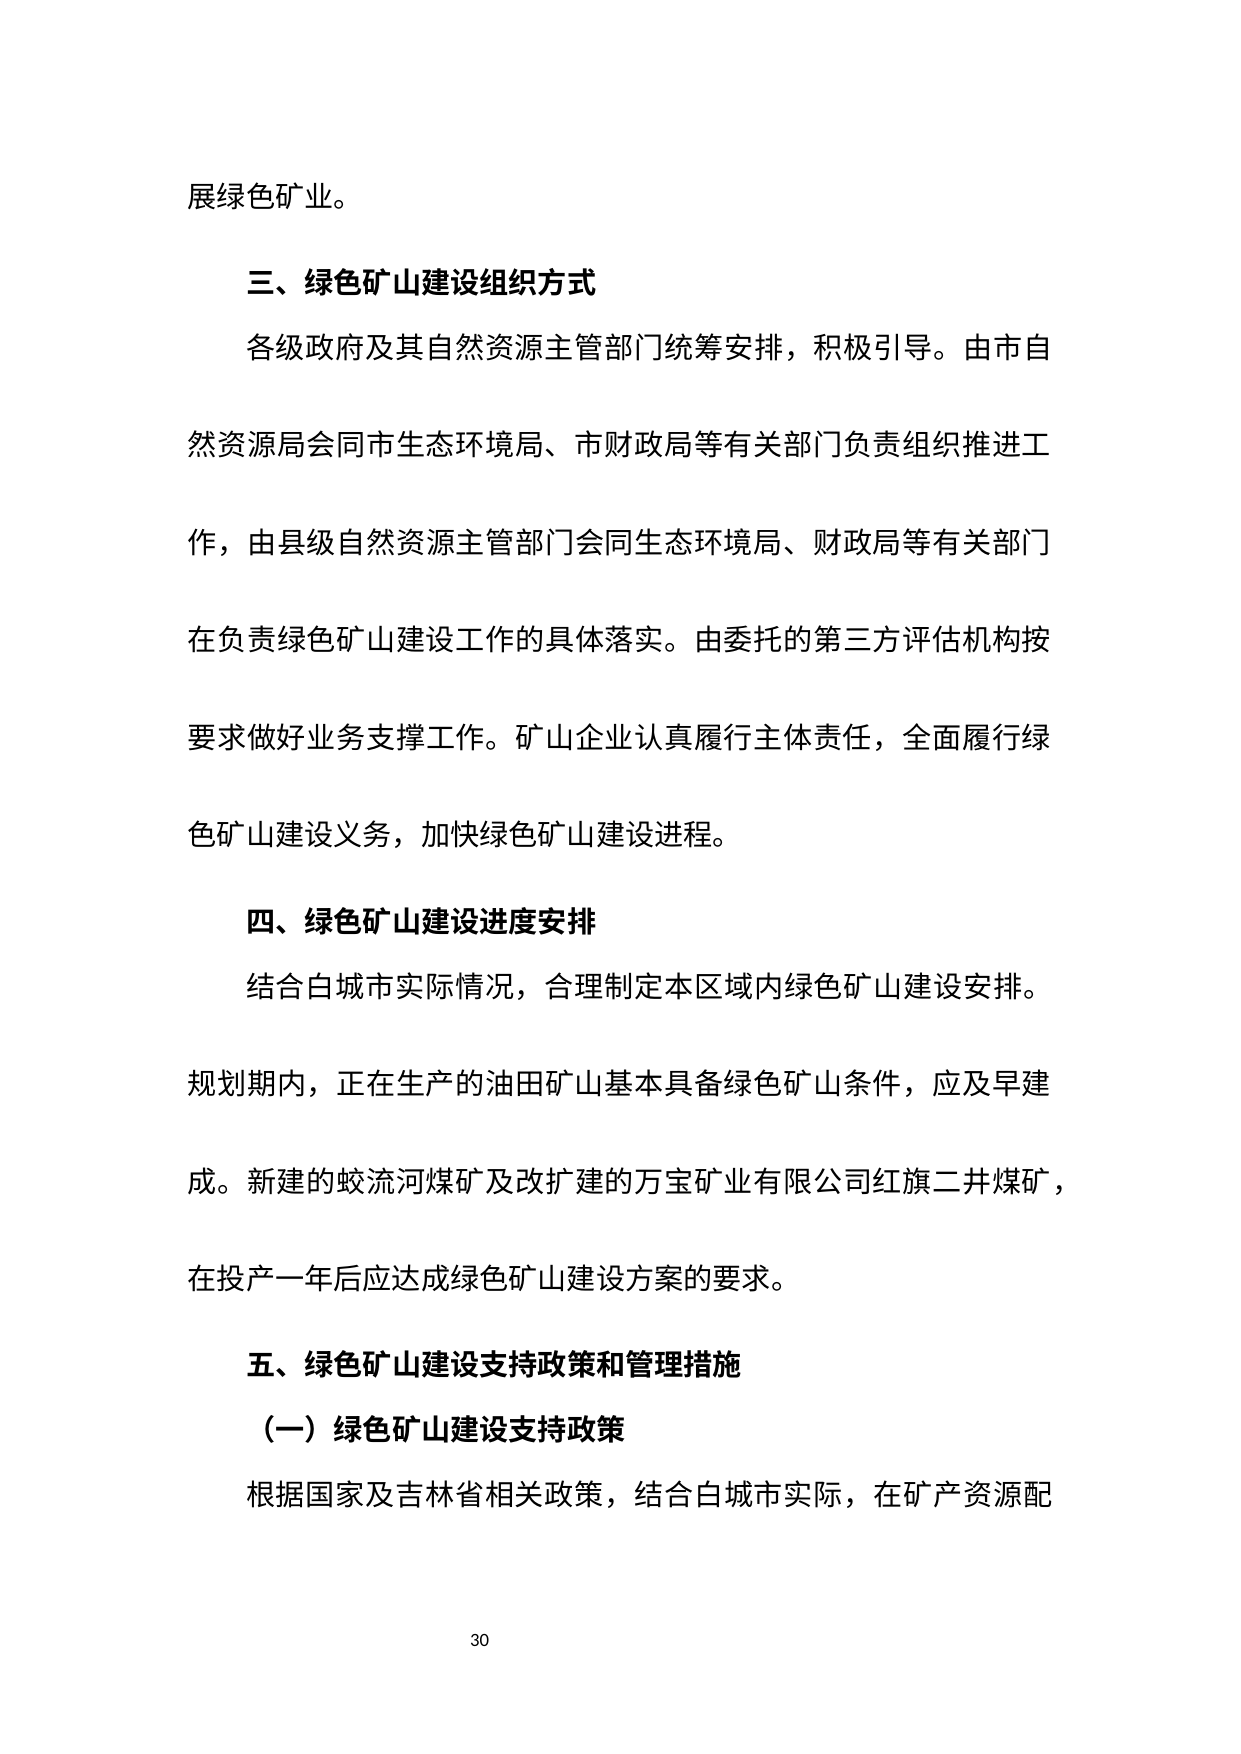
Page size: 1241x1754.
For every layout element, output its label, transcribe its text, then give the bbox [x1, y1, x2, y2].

text （一）绿色矿山建设支持政策 [187, 1395, 1052, 1460]
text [187, 162, 1052, 227]
text 四、绿色矿山建设进度安排 [187, 887, 1052, 952]
text 各级政府及其自然资源主管部门统筹安排，积极引导。由市自然资源局会同市生态环境局、市财政局等有关部门负责组织推进工作，由县级自然资源主管部门会同生态环境局、财政局等有关部门在负责绿色矿山建设工作的具体落实。由委托的第三方评估机构按要求做好业务支撑工作。矿山企业认真履行主体责任，全面履行绿色矿山建设义务，加快绿色矿山建设进程。 [187, 313, 1052, 866]
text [187, 1460, 1052, 1525]
text 结合白城市实际情况，合理制定本区域内绿色矿山建设安排。规划期内，正在生产的油田矿山基本具备绿色矿山条件，应及早建成。新建的蛟流河煤矿及改扩建的万宝矿业有限公司红旗二井煤矿，在投产一年后应达成绿色矿山建设方案的要求。 [187, 952, 1052, 1309]
text 三、绿色矿山建设组织方式 [187, 248, 1052, 313]
text 五、绿色矿山建设支持政策和管理措施 [187, 1330, 1052, 1395]
